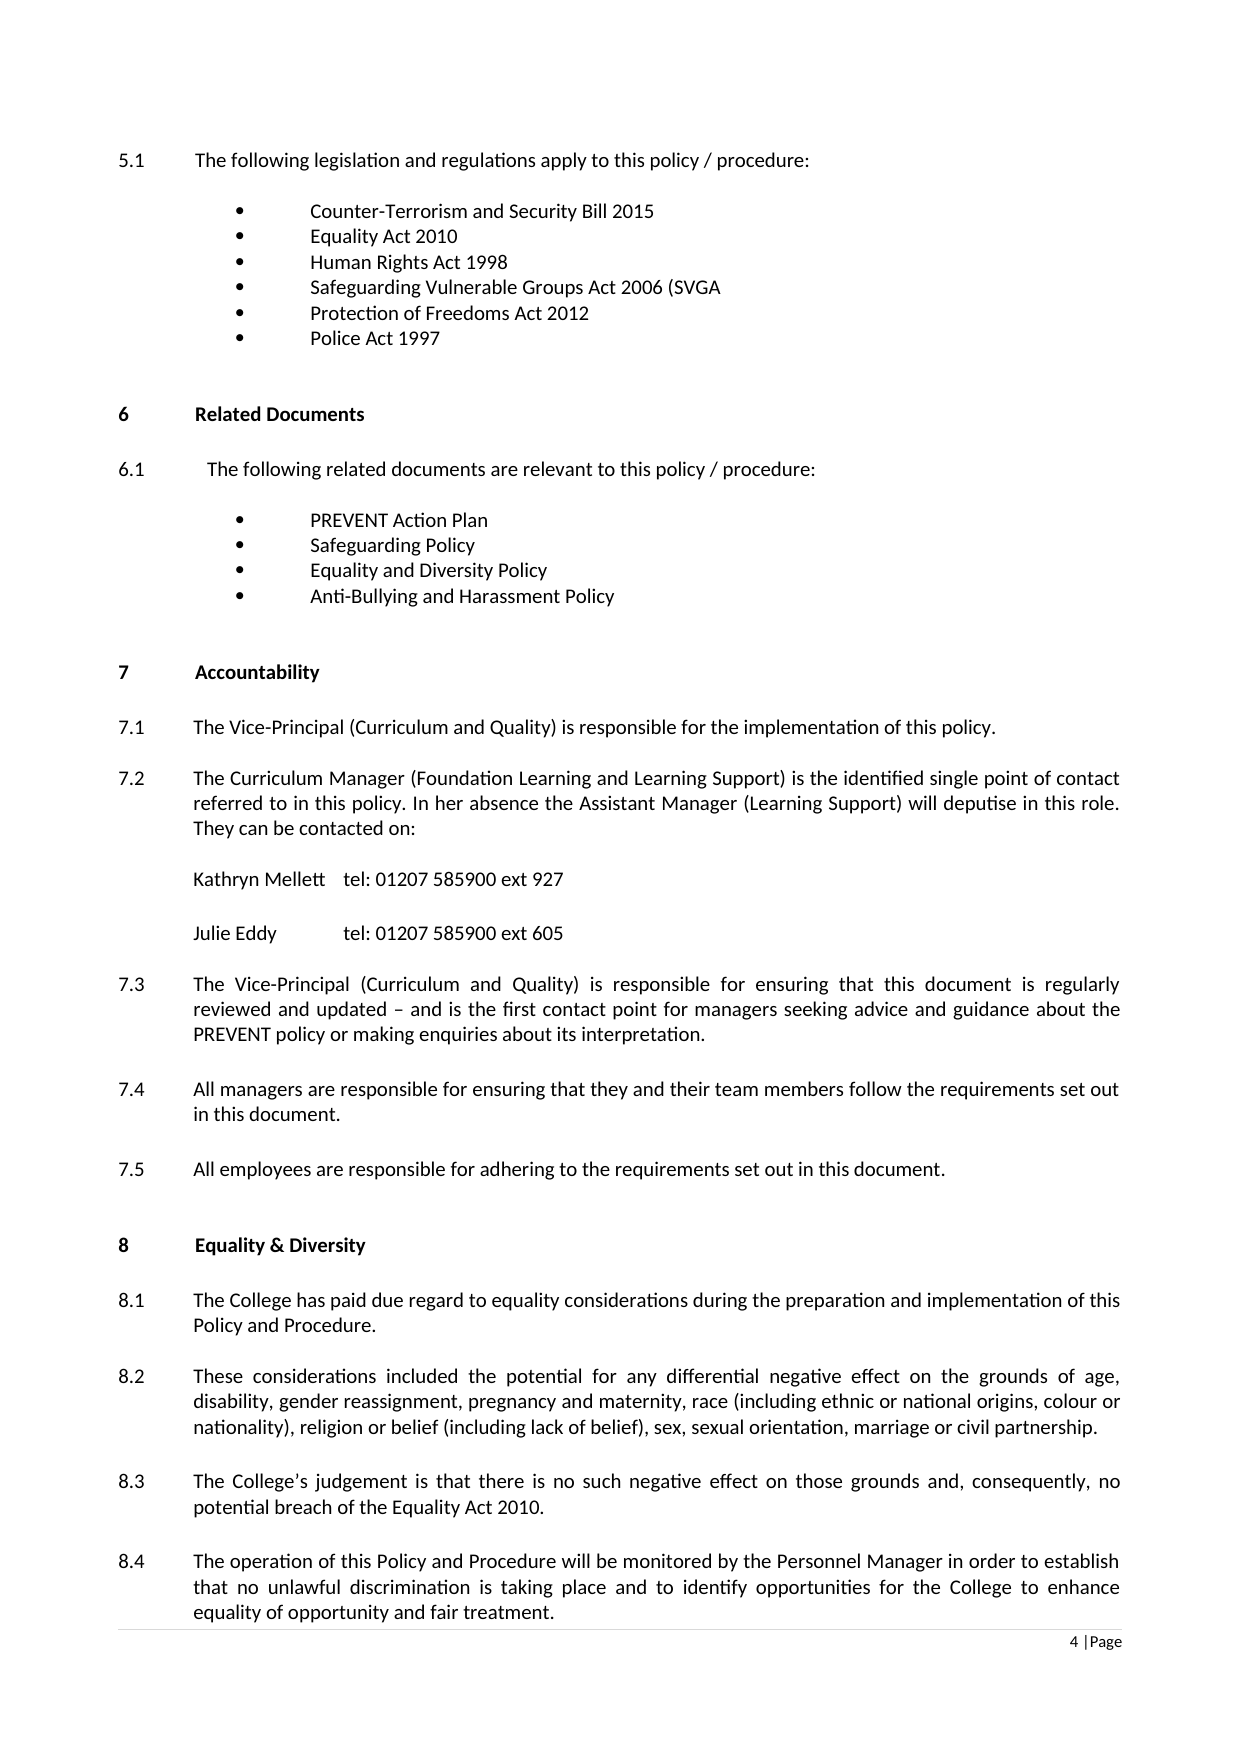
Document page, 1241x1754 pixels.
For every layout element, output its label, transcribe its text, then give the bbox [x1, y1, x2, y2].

list The operation of this Policy and Procedure will be monitored by the Personnel Manager in order to establish that no unlawful discrimination is taking place and to identify opportunities for the College to enhance equality of opportunity and fair treatment. [118, 1549, 1122, 1625]
text Julie Eddy tel: 01207 585900 ext 605 [118, 920, 1122, 945]
list Safeguarding Vulnerable Groups Act 2006 (SVGA [236, 274, 1122, 300]
list Safeguarding Policy [236, 532, 1122, 558]
list These considerations included the potential for any differential negative effect on the grounds of age, disability, gender reassignment, pregnancy and maternity, race (including ethnic or national origins, colour or nationality), religion or belief (including lack of belief), sex, sexual orientation, marriage or civil partnership. [118, 1363, 1122, 1439]
list Accountability [118, 659, 1122, 685]
list Protection of Freedoms Act 2012 [236, 300, 1122, 325]
list The Curriculum Manager (Foundation Learning and Learning Support) is the identified single point of contact referred to in this policy. In her absence the Assistant Manager (Learning Support) will deputise in this role. They can be contacted on: [118, 765, 1122, 841]
list Equality Act 2010 [236, 223, 1122, 249]
list Related Documents [118, 401, 1122, 427]
list The Vice-Principal (Curriculum and Quality) is responsible for the implementation of this policy. [118, 714, 1122, 739]
list Human Rights Act 1998 [236, 249, 1122, 274]
list Equality & Diversity [118, 1232, 1122, 1258]
list The College’s judgement is that there is no such negative effect on those grounds and, consequently, no potential breach of the Equality Act 2010. [118, 1469, 1122, 1519]
list Equality and Diversity Policy [236, 558, 1122, 583]
list All employees are responsible for adhering to the requirements set out in this document. [118, 1156, 1122, 1182]
list Police Act 1997 [236, 325, 1122, 351]
list The College has paid due regard to equality considerations during the preparation and implementation of this Policy and Procedure. [118, 1287, 1122, 1338]
list The following related documents are relevant to this policy / procedure: [118, 456, 1122, 481]
list All managers are responsible for ensuring that they and their team members follow the requirements set out in this document. [118, 1076, 1122, 1127]
list The Vice-Principal (Curriculum and Quality) is responsible for ensuring that this document is regularly reviewed and updated – and is the first contact point for managers seeking advice and guidance about the PREVENT policy or making enquiries about its interpretation. [118, 971, 1122, 1047]
text Kathryn Mellett tel: 01207 585900 ext 927 [118, 866, 1122, 892]
list Counter-Terrorism and Security Bill 2015 [236, 198, 1122, 223]
list Anti-Bullying and Harassment Policy [236, 583, 1122, 608]
list PREVENT Action Plan [236, 507, 1122, 532]
list The following legislation and regulations apply to this policy / procedure: [118, 147, 1122, 173]
